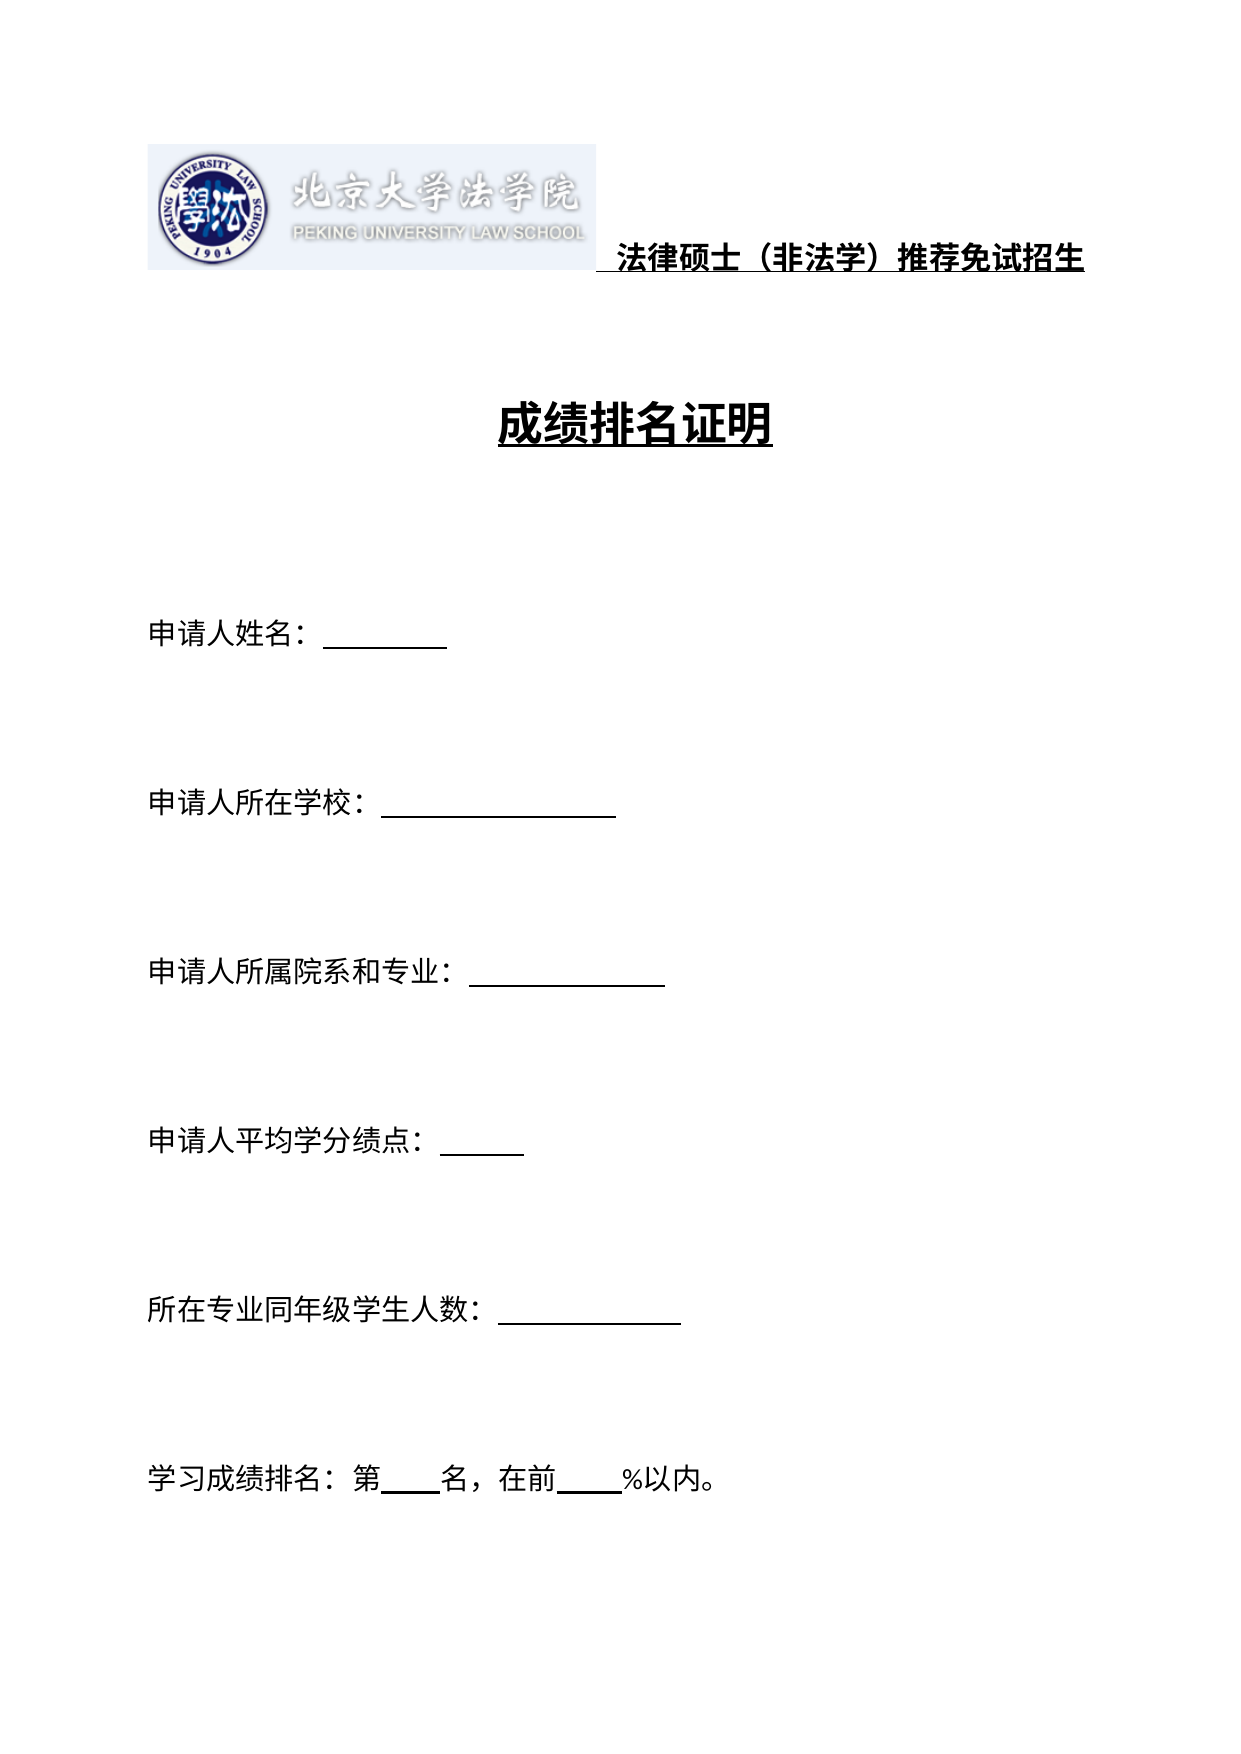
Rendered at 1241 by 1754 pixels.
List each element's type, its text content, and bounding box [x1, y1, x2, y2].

text 申请人姓名： [148, 599, 1122, 664]
text 成绩排名证明 [148, 372, 1122, 469]
picture [147, 144, 597, 270]
text 学习成绩排名：第 名，在前 %以内。 [148, 1444, 1122, 1509]
text 申请人所属院系和专业： [148, 937, 1122, 1002]
text 申请人所在学校： [148, 768, 1122, 833]
text 所在专业同年级学生人数： [148, 1275, 1122, 1340]
text 申请人平均学分绩点： [148, 1106, 1122, 1171]
